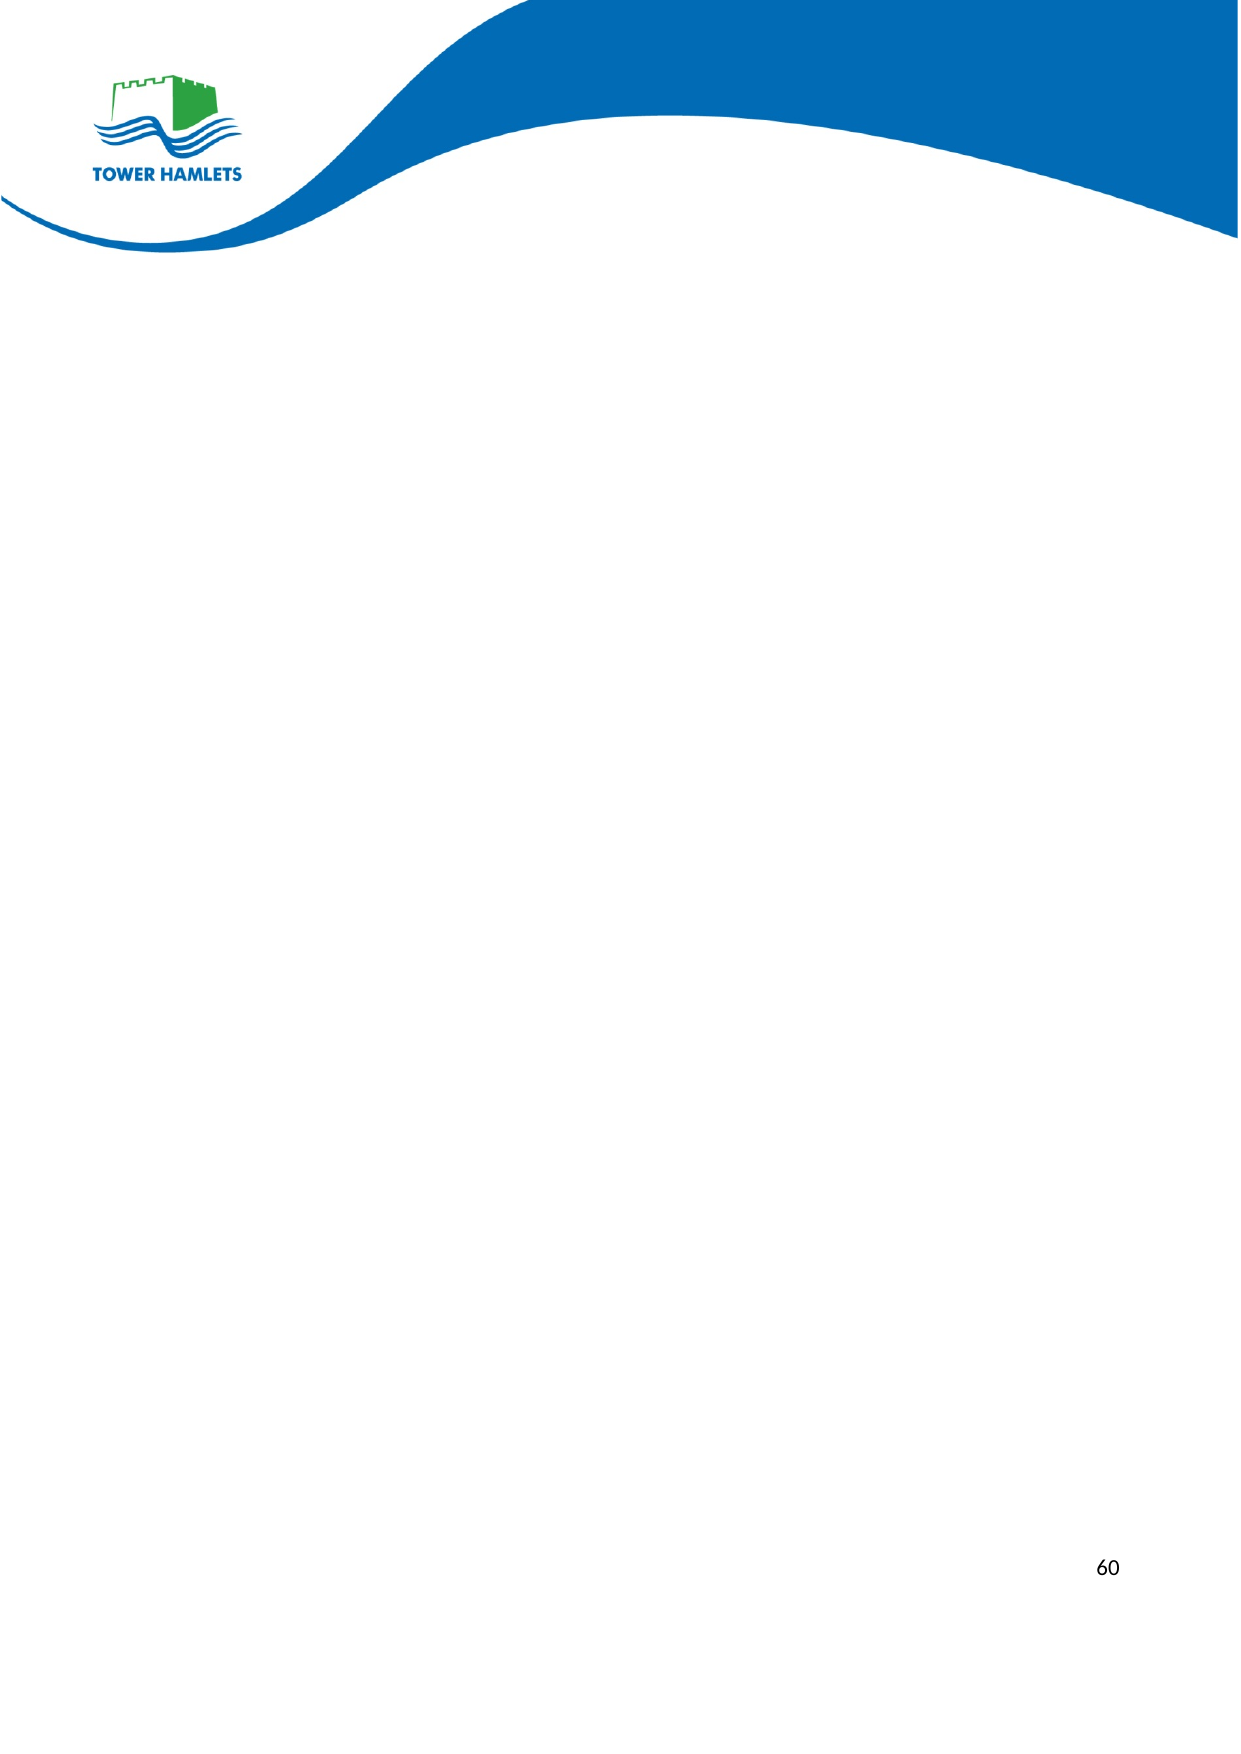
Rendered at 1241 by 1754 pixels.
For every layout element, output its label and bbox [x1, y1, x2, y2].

picture [0, 0, 1236, 253]
